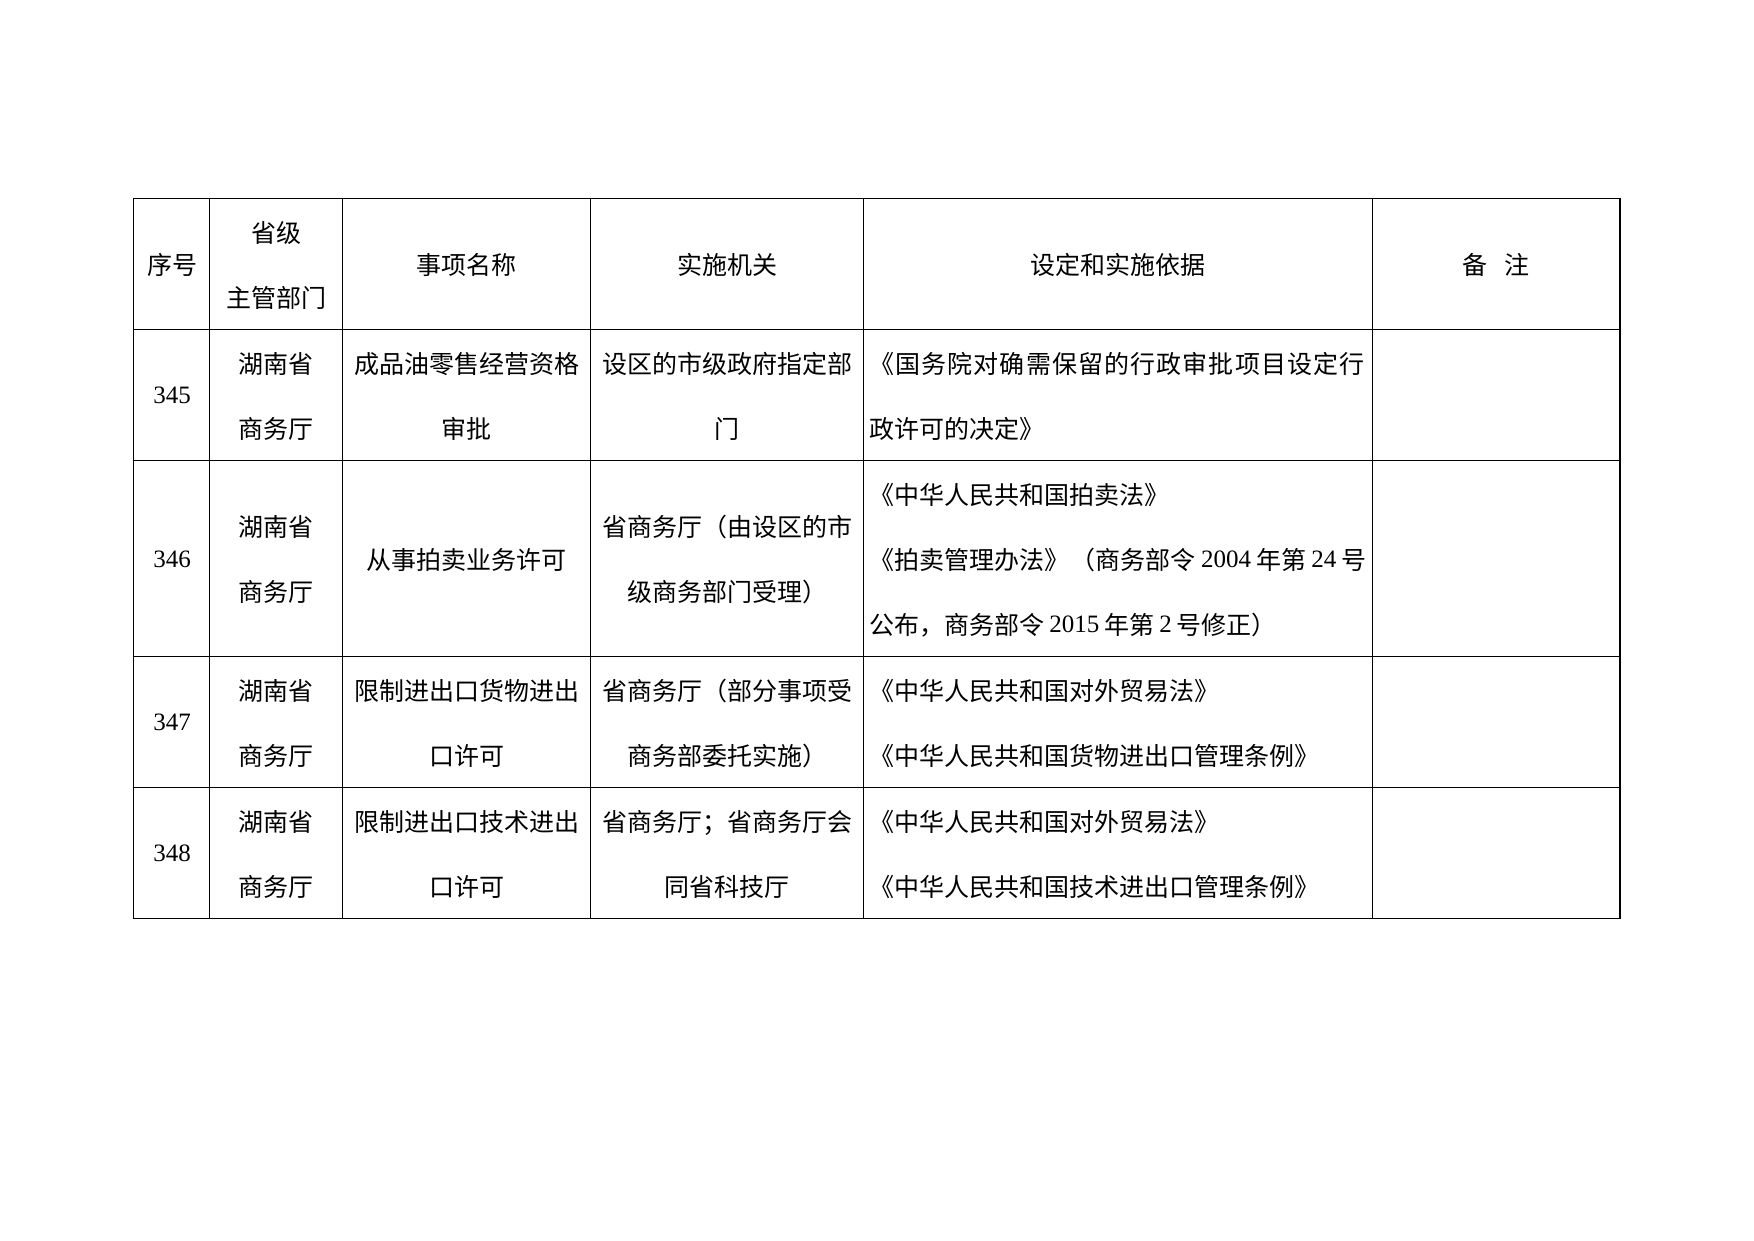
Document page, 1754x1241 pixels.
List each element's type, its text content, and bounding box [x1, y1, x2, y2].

table_cell 设区的市级政府指定部门 [591, 330, 863, 460]
table_cell 省商务厅（部分事项受商务部委托实施） [591, 657, 863, 787]
table_cell [1373, 461, 1619, 656]
table_cell 《中华人民共和国拍卖法》 《拍卖管理办法》（商务部令2004年第24号公布，商务部令2015年第2号修正） [864, 461, 1372, 656]
table_cell 《中华人民共和国对外贸易法》 《中华人民共和国货物进出口管理条例》 [864, 657, 1372, 787]
table_cell 湖南省 商务厅 [210, 330, 342, 460]
table_cell 《中华人民共和国对外贸易法》 《中华人民共和国技术进出口管理条例》 [864, 788, 1372, 918]
table_cell 成品油零售经营资格审批 [343, 330, 590, 460]
table_cell 湖南省 商务厅 [210, 657, 342, 787]
table_cell 限制进出口技术进出口许可 [343, 788, 590, 918]
table_header 备 注 [1373, 199, 1619, 329]
table_cell 346 [134, 461, 209, 656]
table_cell [1373, 657, 1619, 787]
table_header 实施机关 [591, 199, 863, 329]
table_cell 345 [134, 330, 209, 460]
table_cell 限制进出口货物进出口许可 [343, 657, 590, 787]
table_cell [1373, 330, 1619, 460]
table_cell 347 [134, 657, 209, 787]
table_header 省级 主管部门 [210, 199, 342, 329]
table_cell 348 [134, 788, 209, 918]
table_cell 省商务厅（由设区的市级商务部门受理） [591, 461, 863, 656]
table_cell [1373, 788, 1619, 918]
table_cell 《国务院对确需保留的行政审批项目设定行政许可的决定》 [864, 330, 1372, 460]
table_header 事项名称 [343, 199, 590, 329]
table_header 设定和实施依据 [864, 199, 1372, 329]
table_cell 省商务厅；省商务厅会同省科技厅 [591, 788, 863, 918]
table_cell 湖南省 商务厅 [210, 788, 342, 918]
table_cell 湖南省 商务厅 [210, 461, 342, 656]
table_header 序号 [134, 199, 209, 329]
table_cell 从事拍卖业务许可 [343, 461, 590, 656]
